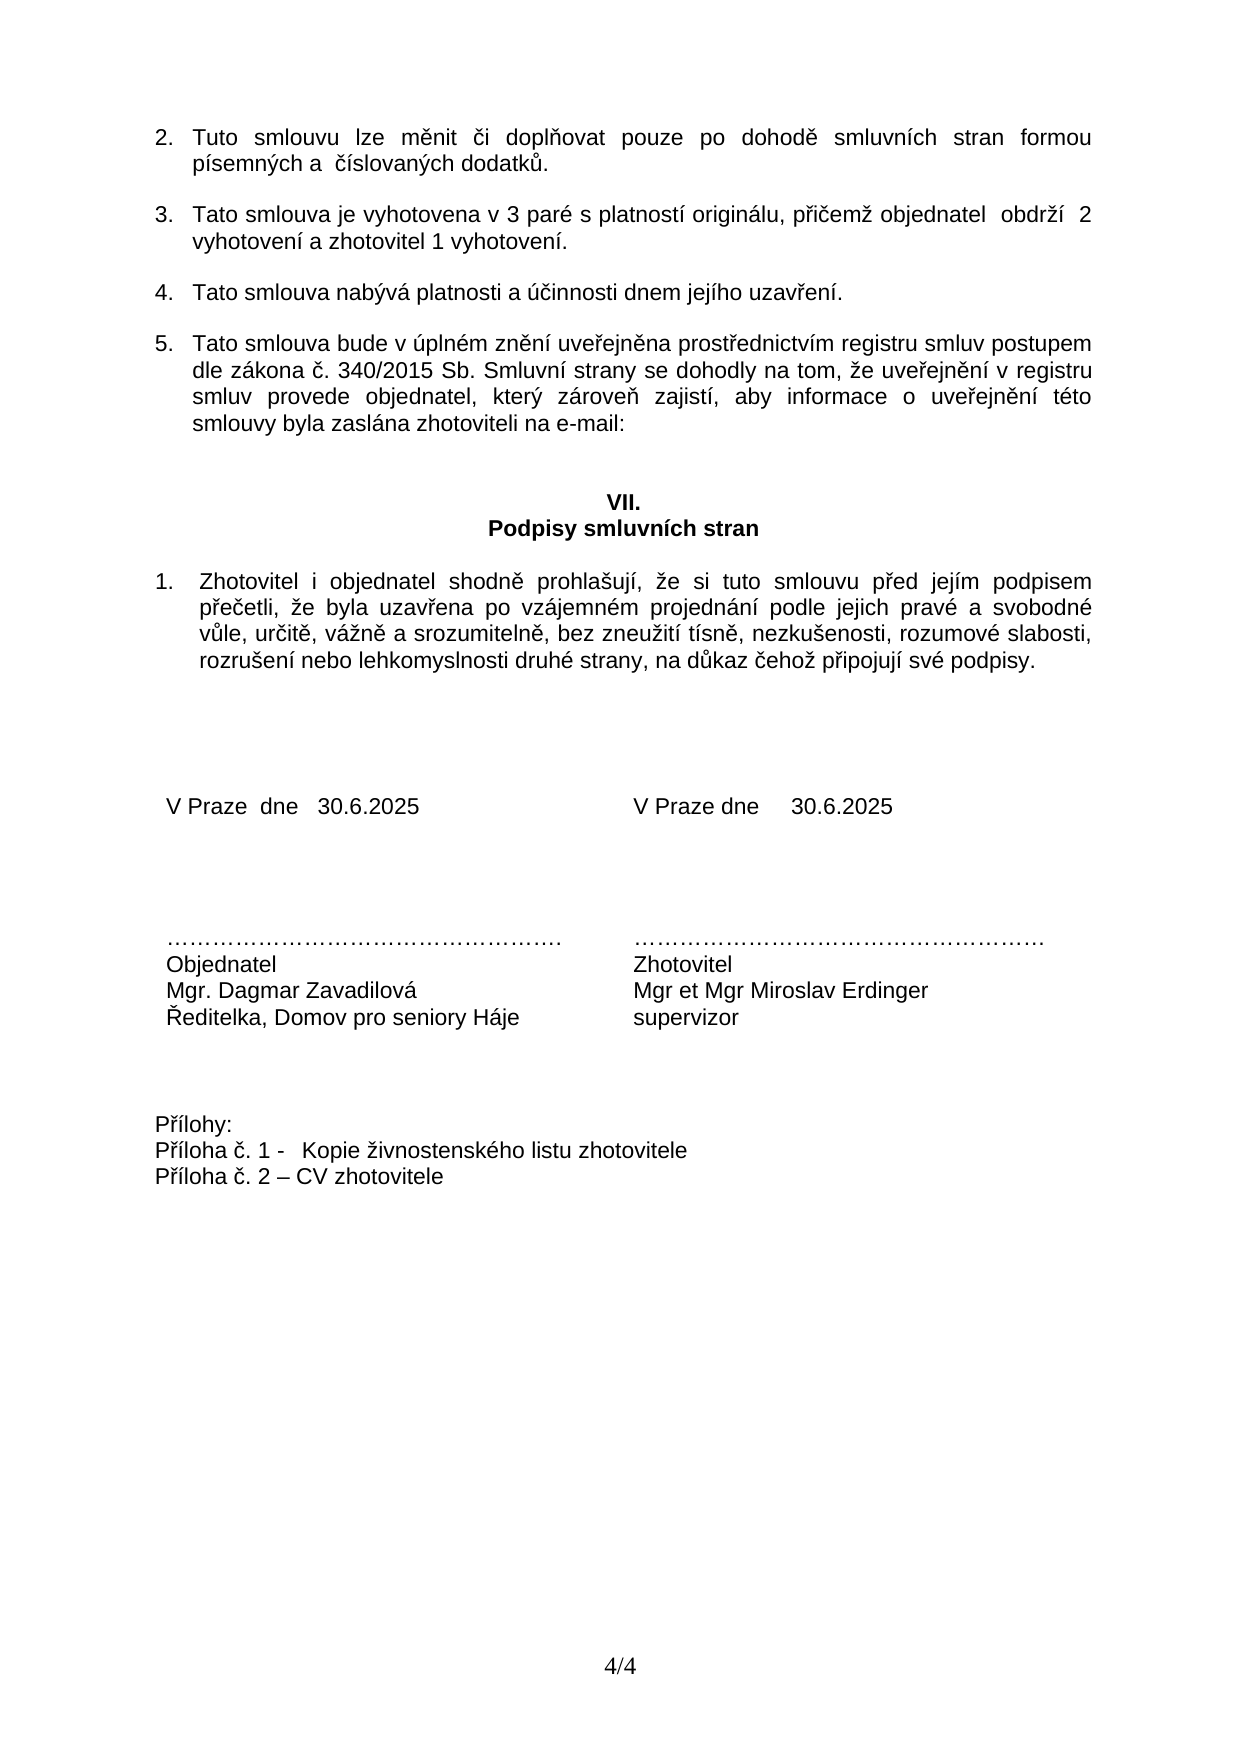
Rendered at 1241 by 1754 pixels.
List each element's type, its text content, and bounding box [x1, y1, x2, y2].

list Zhotovitel i objednatel shodně prohlašují, že si tuto smlouvu před jejím podpisem přečetli, že byla uzavřena po vzájemném projednání podle jejich pravé a svobodné vůle, určitě, vážně a srozumitelně, bez zneužití tísně, nezkušenosti, rozumové slabosti, rozrušení nebo lehkomyslnosti druhé strany, na důkaz čehož připojují své podpisy. [155, 568, 1092, 673]
text Příloha č. 2 – CV zhotovitele [154, 1163, 1092, 1189]
table_header V Praze dne 30.6.2025 [622, 793, 1093, 924]
table_cell ……………………………………………. [155, 924, 622, 951]
text Příloha č. 1 - Kopie živnostenského listu zhotovitele [154, 1137, 1092, 1163]
list Tato smlouva bude v úplném znění uveřejněna prostřednictvím registru smluv postupem dle zákona č. 340/2015 Sb. Smluvní strany se dohodly na tom, že uveřejnění v registru smluv provede objednatel, který zároveň zajistí, aby informace o uveřejnění této smlouvy byla zaslána zhotoviteli na e-mail: [154, 330, 1092, 436]
text VII. [154, 488, 1092, 515]
list Tuto smlouvu lze měnit či doplňovat pouze po dohodě smluvních stran formou písemných a číslovaných dodatků. [154, 124, 1092, 176]
text Podpisy smluvních stran [154, 515, 1092, 541]
table_cell ……………………………………………… [622, 924, 1093, 951]
table_header V Praze dne 30.6.2025 [155, 793, 622, 924]
table_cell Zhotovitel Mgr et Mgr Miroslav Erdinger supervizor [622, 951, 1093, 1058]
text Přílohy: [154, 1111, 1092, 1137]
list Tato smlouva nabývá platnosti a účinnosti dnem jejího uzavření. [154, 279, 1092, 305]
list Tato smlouva je vyhotovena v 3 paré s platností originálu, přičemž objednatel obdrží 2 vyhotovení a zhotovitel 1 vyhotovení. [154, 201, 1092, 254]
table_cell Objednatel Mgr. Dagmar Zavadilová Ředitelka, Domov pro seniory Háje [155, 951, 622, 1058]
